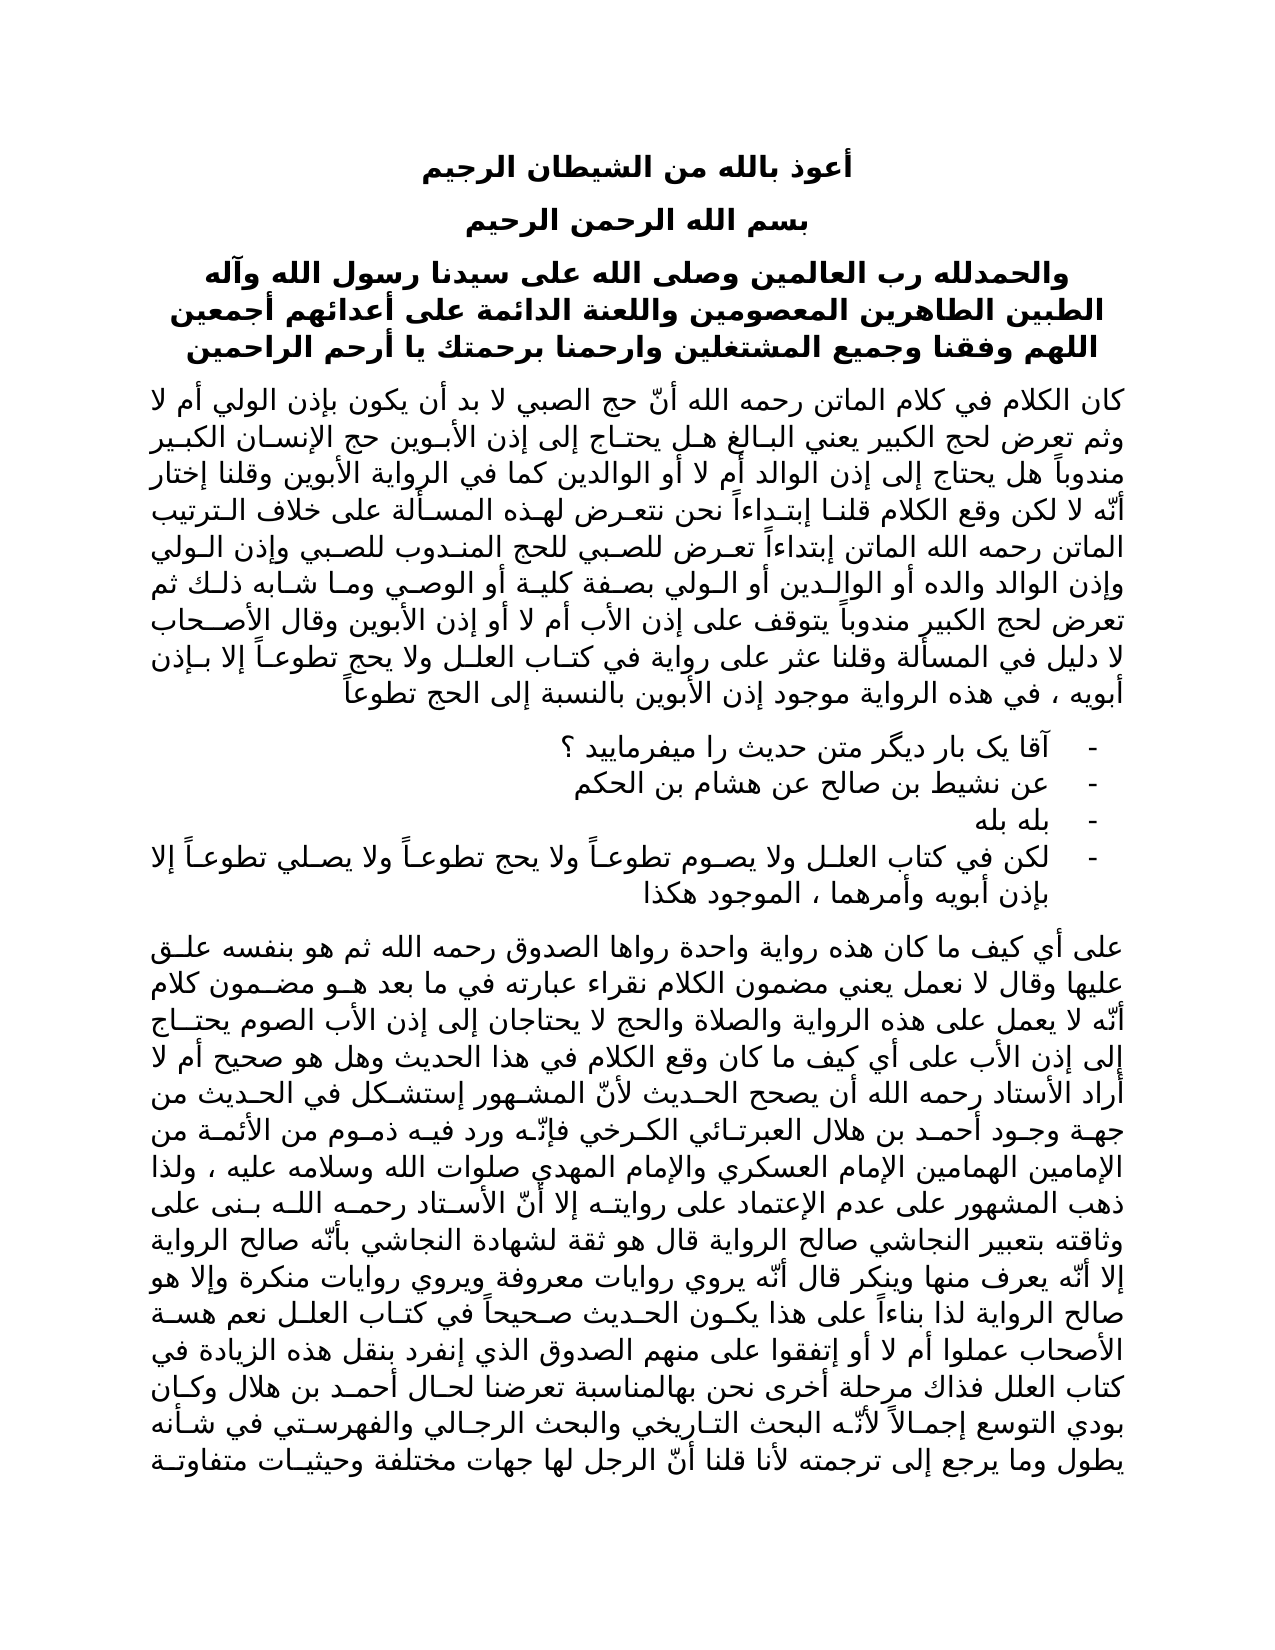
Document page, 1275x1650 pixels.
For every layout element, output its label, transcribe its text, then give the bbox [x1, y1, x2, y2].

list عن نشيط بن صالح عن هشام بن الحكم [150, 767, 1087, 801]
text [150, 930, 1125, 1477]
list آقا یک بار دیگر متن حدیث را میفرمایید ؟ [150, 730, 1087, 764]
text كان الكلام في كلام الماتن رحمه الله أنّ حج الصبي لا بد أن يكون بإذن الولي أم لا وثم تعرض لحج الكبير يعني البالغ هل يحتاج إلى إذن الأبوين حج الإنسان الكبير مندوباً هل يحتاج إلى إذن الوالد أم لا أو الوالدين كما في الرواية الأبوين وقلنا إختار أنّه لا لكن وقع الكلام قلنا إبتداءاً نحن نتعرض لهذه المسألة على خلاف الترتيب الماتن رحمه الله الماتن إبتداءاً تعرض للصبي للحج المندوب للصبي وإذن الولي وإذن الوالد والده أو الوالدين أو الولي بصفة كلية أو الوصي وما شابه ذلك ثم تعرض لحج الكبير مندوباً يتوقف على إذن الأب أم لا أو إذن الأبوين وقال الأصحاب لا دليل في المسألة وقلنا عثر على رواية في كتاب العلل ولا يحج تطوعاً إلا بإذن أبويه ، في هذه الرواية موجود إذن الأبوين بالنسبة إلى الحج تطوعاً [150, 383, 1125, 711]
text والحمدلله رب العالمين وصلى الله على سيدنا رسول الله وآله الطبين الطاهرين المعصومين واللعنة الدائمة على أعدائهم أجمعين اللهم وفقنا وجميع المشتغلين وارحمنا برحمتك يا أرحم الراحمين [150, 257, 1125, 364]
list بله بله [150, 803, 1087, 837]
text بسم الله الرحمن الرحيم [150, 203, 1125, 237]
list لكن في كتاب العلل ولا يصوم تطوعاً ولا يحج تطوعاً ولا يصلي تطوعاً إلا بإذن أبويه وأمرهما ، الموجود هكذا [150, 840, 1087, 911]
text أعوذ بالله من الشيطان الرجيم [150, 150, 1125, 184]
